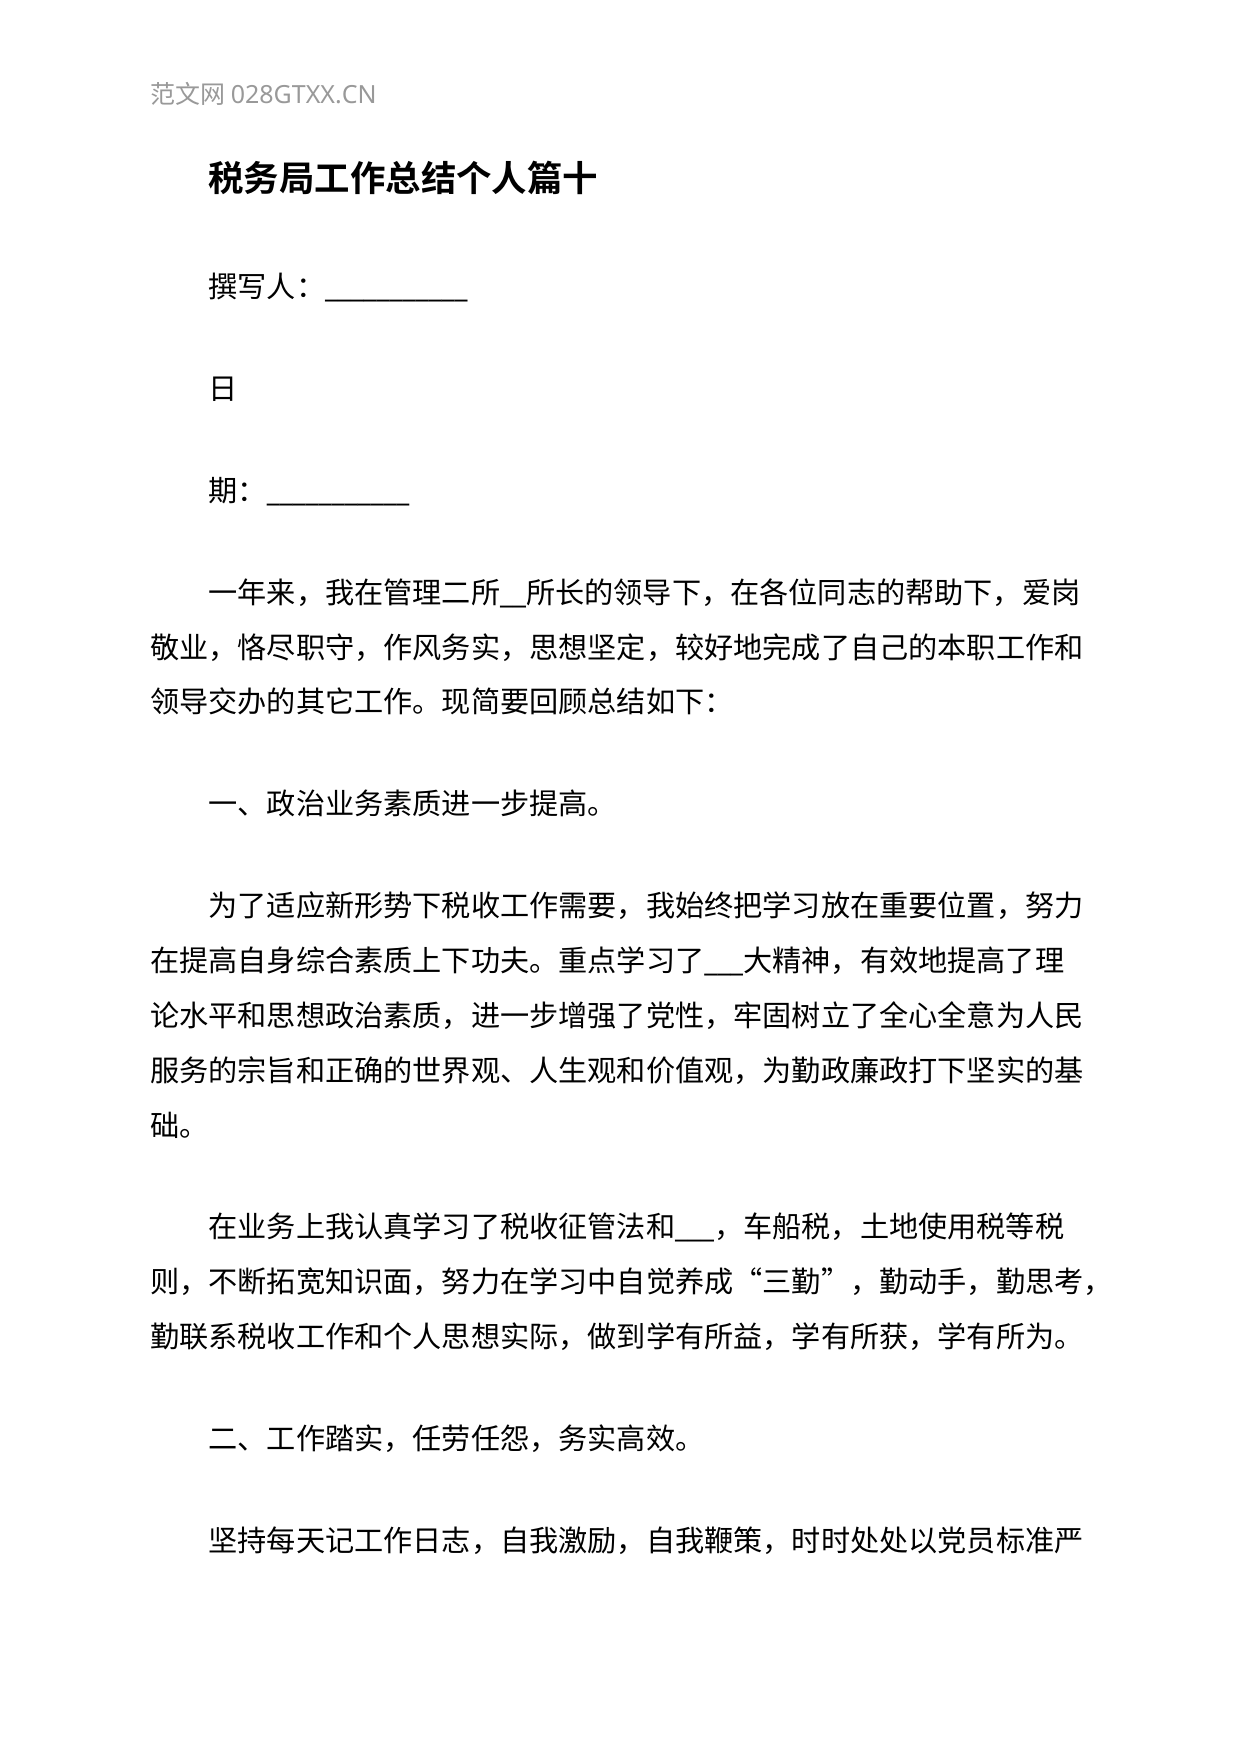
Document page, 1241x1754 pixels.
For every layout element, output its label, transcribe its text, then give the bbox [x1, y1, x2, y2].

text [150, 1517, 1090, 1560]
text 日 [150, 365, 1090, 408]
text 一、政治业务素质进一步提高。 [150, 781, 1090, 823]
text 一年来，我在管理二所__所长的领导下，在各位同志的帮助下，爱岗敬业，恪尽职守，作风务实，思想坚定，较好地完成了自己的本职工作和领导交办的其它工作。现简要回顾总结如下： [150, 569, 1090, 721]
text 为了适应新形势下税收工作需要，我始终把学习放在重要位置，努力在提高自身综合素质上下功夫。重点学习了___大精神，有效地提高了理论水平和思想政治素质，进一步增强了党性，牢固树立了全心全意为人民服务的宗旨和正确的世界观、人生观和价值观，为勤政廉政打下坚实的基础。 [150, 883, 1090, 1144]
text 在业务上我认真学习了税收征管法和___，车船税，土地使用税等税则，不断拓宽知识面，努力在学习中自觉养成“三勤”，勤动手，勤思考，勤联系税收工作和个人思想实际，做到学有所益，学有所获，学有所为。 [150, 1204, 1090, 1356]
text 二、工作踏实，任劳任怨，务实高效。 [150, 1416, 1090, 1458]
text 税务局工作总结个人篇十 [150, 150, 1090, 201]
text 期：___________ [150, 467, 1090, 509]
text 撰写人：___________ [150, 263, 1090, 306]
